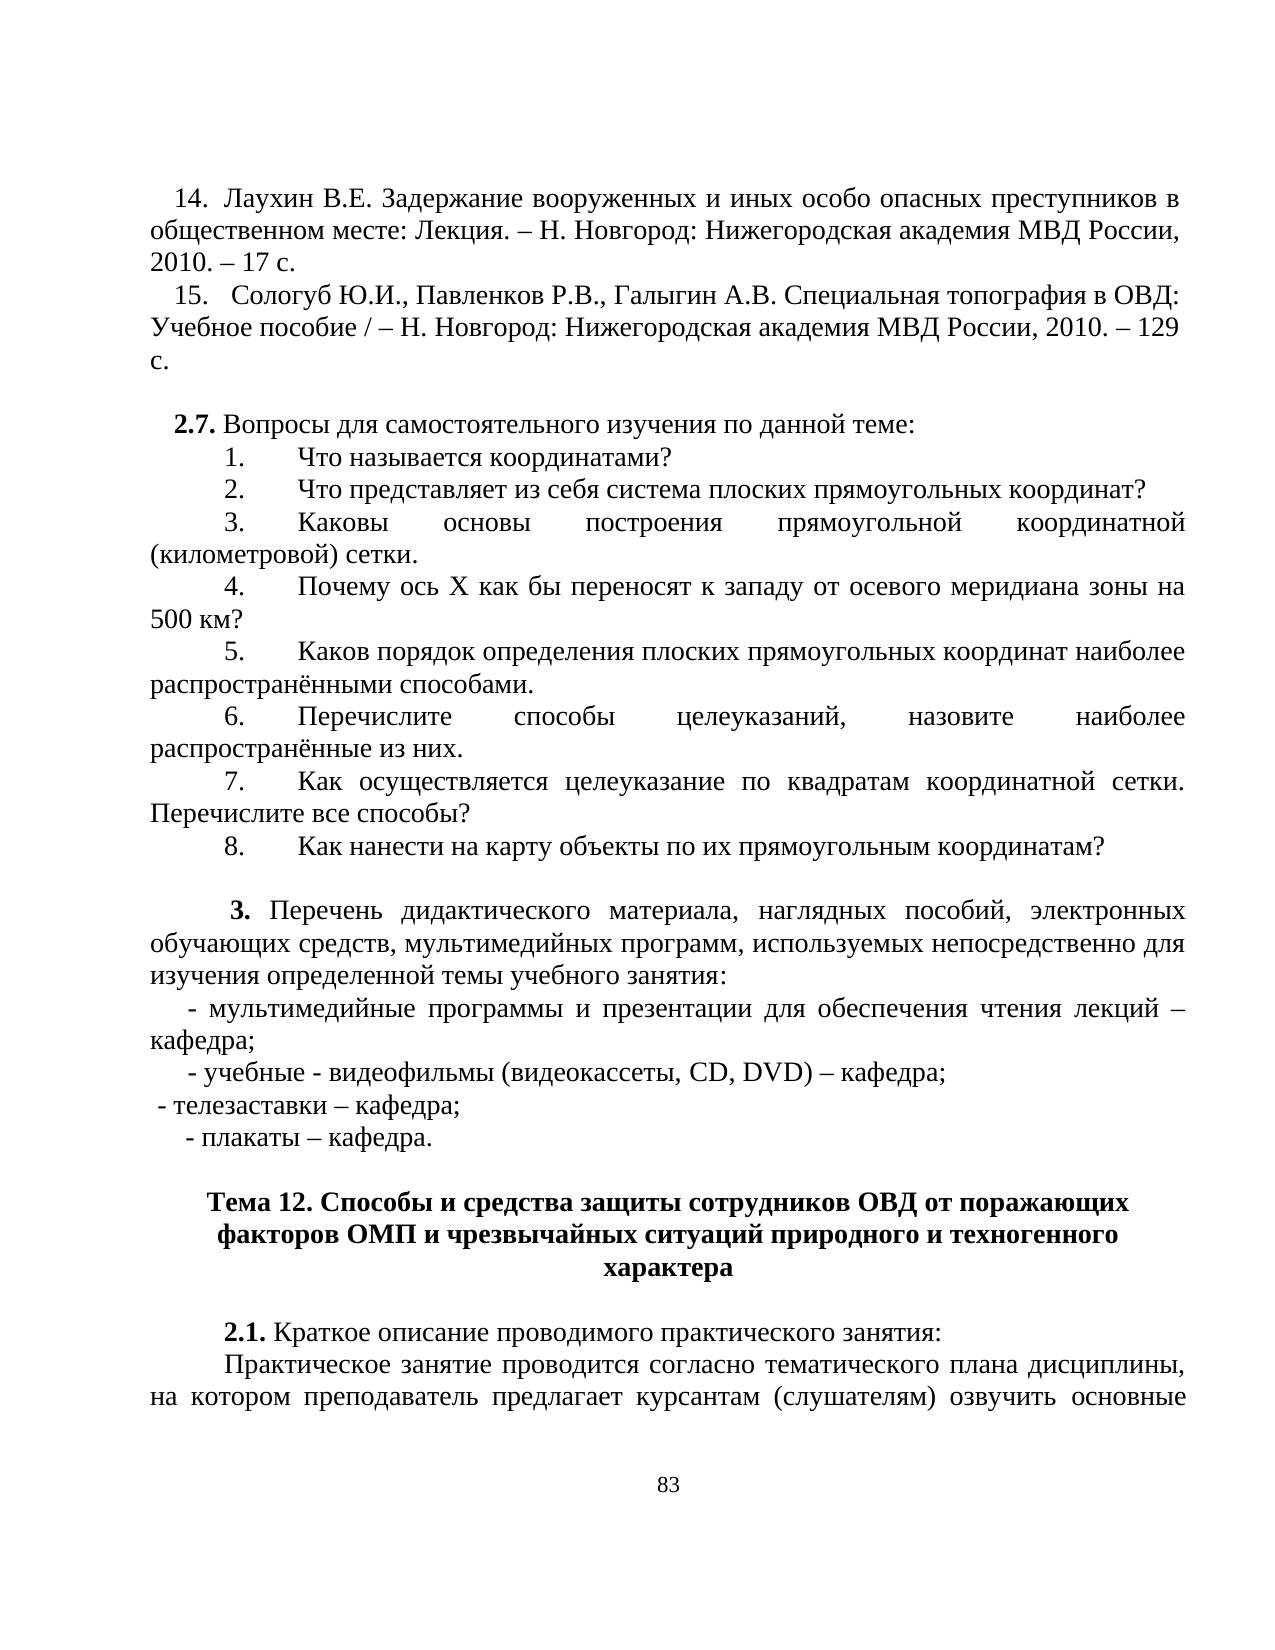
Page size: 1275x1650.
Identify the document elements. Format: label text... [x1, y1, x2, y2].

list Что представляет из себя система плоских прямоугольных координат? [150, 472, 1186, 505]
list Что называется координатами? [150, 440, 1186, 472]
list Перечислите способы целеуказаний, назовите наиболее распространённые из них. [150, 699, 1186, 764]
list Почему ось Х как бы переносят к западу от осевого меридиана зоны на 500 км? [150, 569, 1186, 634]
text - мультимедийные программы и презентации для обеспечения чтения лекций –кафедра; [150, 991, 1186, 1055]
text - телезаставки – кафедра; [150, 1088, 1186, 1120]
list Как осуществляется целеуказание по квадратам координатной сетки. Перечислите все способы? [150, 764, 1186, 829]
list Каковы основы построения прямоугольной координатной (километровой) сетки. [150, 505, 1186, 569]
text 2.7. Вопросы для самостоятельного изучения по данной теме: [173, 407, 1163, 440]
text 2.1. Краткое описание проводимого практического занятия: [173, 1314, 1163, 1347]
list 3. Перечень дидактического материала, наглядных пособий, электронных обучающих средств, мультимедийных программ, используемых непосредственно для изучения определенной темы учебного занятия: [150, 893, 1186, 991]
text 15. Сологуб Ю.И., Павленков Р.В., Галыгин А.В. Специальная топография в ОВД: Учебное пособие / – Н. Новгород: Нижегородская академия МВД России, 2010. – 129 с. [150, 278, 1181, 375]
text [150, 1347, 1186, 1412]
list Каков порядок определения плоских прямоугольных координат наиболее распространёнными способами. [150, 634, 1186, 699]
text Тема 12. Способы и средства защиты сотрудников ОВД от поражающих факторов ОМП и чрезвычайных ситуаций природного и техногенного характера [150, 1185, 1186, 1282]
text - учебные - видеофильмы (видеокассеты, CD, DVD) – кафедра; [150, 1055, 1186, 1088]
text - плакаты – кафедра. [150, 1120, 1186, 1153]
text 14. Лаухин В.Е. Задержание вооруженных и иных особо опасных преступников в общественном месте: Лекция. – Н. Новгород: Нижегородская академия МВД России, 2010. – 17 с. [150, 181, 1181, 278]
list Как нанести на карту объекты по их прямоугольным координатам? [150, 829, 1186, 861]
